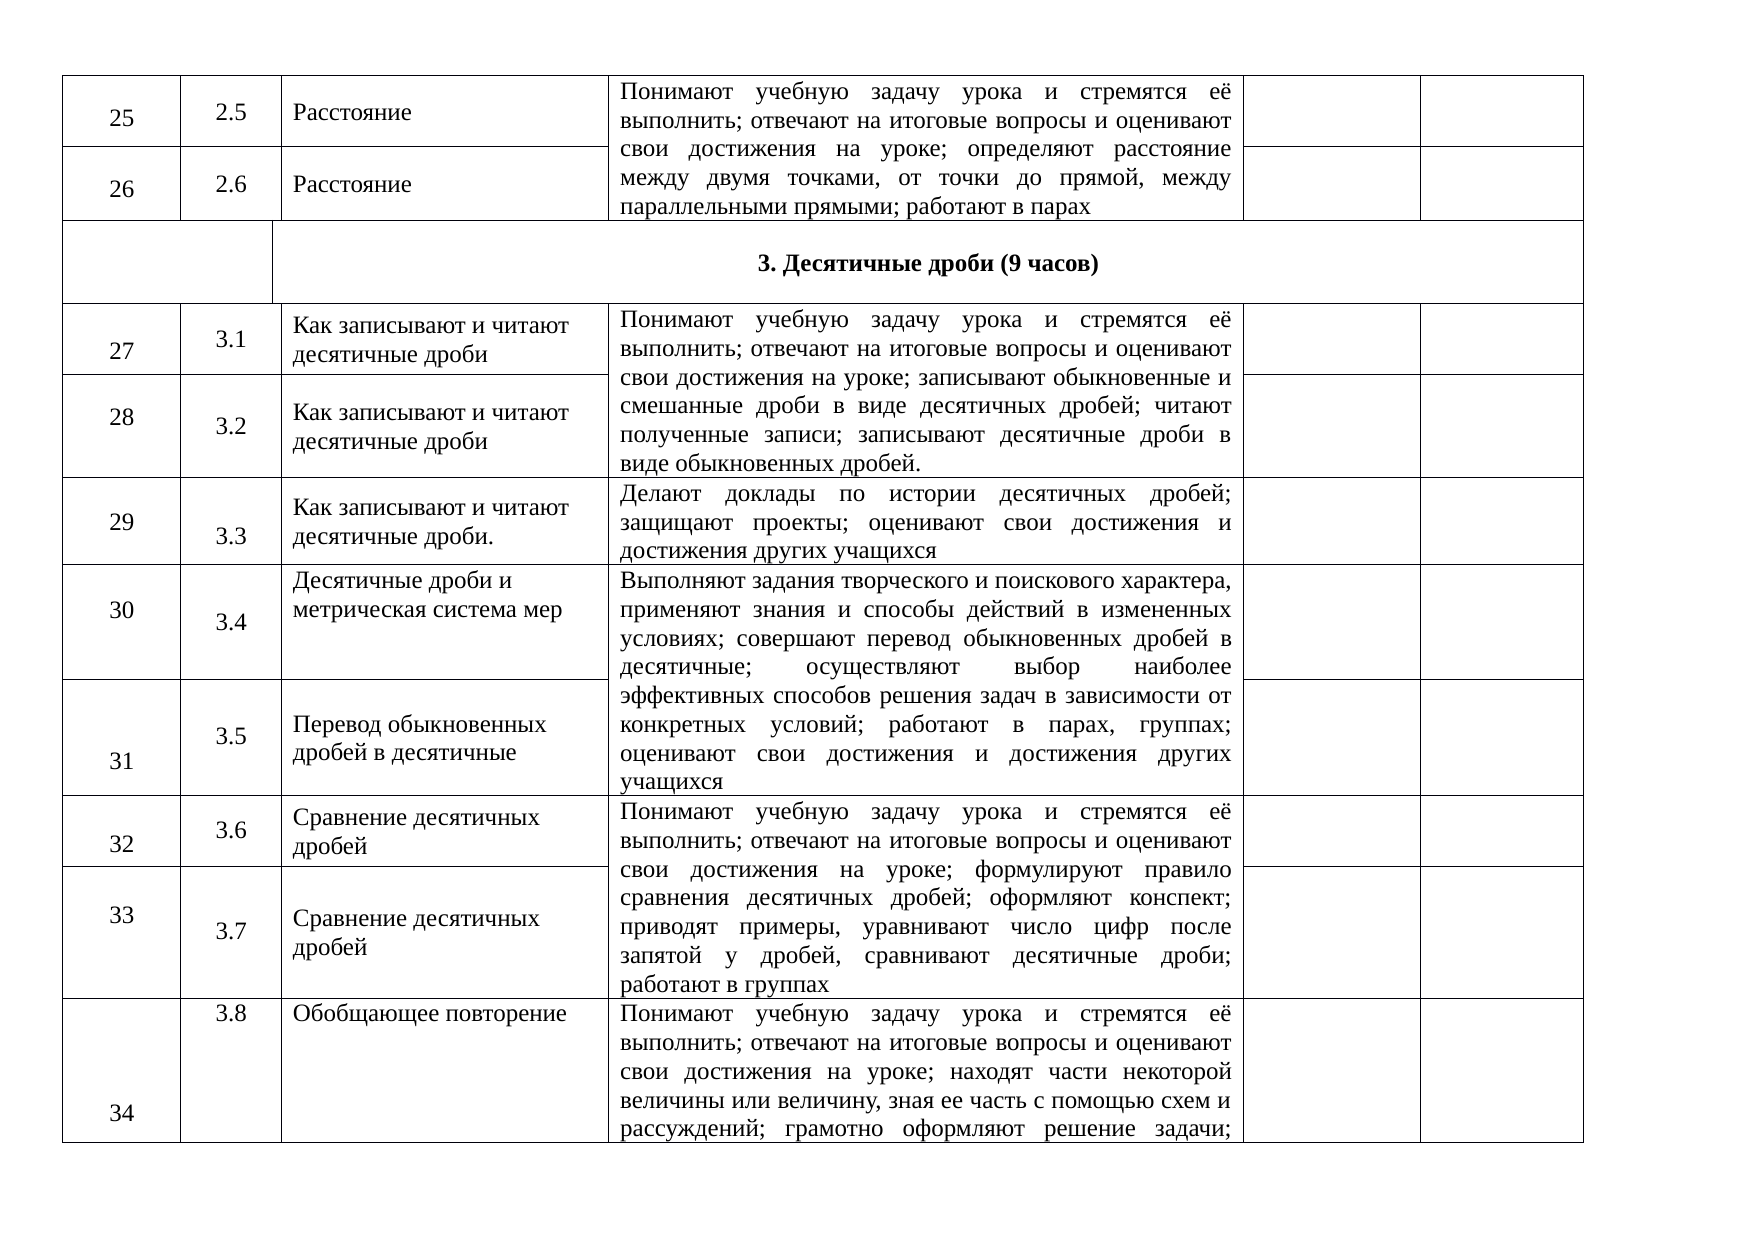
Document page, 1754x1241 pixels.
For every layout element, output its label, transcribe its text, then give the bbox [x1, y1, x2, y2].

table_cell Сравнение десятичных дробей [282, 796, 608, 866]
table_cell Сравнение десятичных дробей [282, 867, 608, 997]
table_cell [1421, 867, 1583, 997]
table_cell [1421, 565, 1583, 679]
table_cell [1244, 867, 1420, 997]
table_cell 33 [63, 867, 180, 997]
table_cell Как записывают и читают десятичные дроби. [282, 478, 608, 564]
table_cell 3.8 [181, 999, 281, 1142]
table_cell 31 [63, 680, 180, 795]
table_cell Понимают учебную задачу урока и стремятся её выполнить; отвечают на итоговые вопросы и оценивают свои достижения на уроке; записывают обыкновенные и смешанные дроби в виде десятичных дробей; читают полученные записи; записывают десятичные дроби в виде обыкновенных дробей. [609, 304, 1243, 477]
table_cell 26 [63, 147, 180, 220]
table_cell 2.6 [181, 147, 281, 220]
table_cell Расстояние [282, 76, 608, 146]
table_cell [1421, 796, 1583, 866]
table_cell 27 [63, 304, 180, 374]
table_cell Перевод обыкновенных дробей в десятичные [282, 680, 608, 795]
table_cell Понимают учебную задачу урока и стремятся её выполнить; отвечают на итоговые вопросы и оценивают свои достижения на уроке; формулируют правило сравнения десятичных дробей; оформляют конспект; приводят примеры, уравнивают число цифр после запятой у дробей, сравнивают десятичные дроби; работают в группах [609, 796, 1243, 997]
table_cell [1244, 375, 1420, 477]
table_cell Понимают учебную задачу урока и стремятся её выполнить; отвечают на итоговые вопросы и оценивают свои достижения на уроке; определяют расстояние между двумя точками, от точки до прямой, между параллельными прямыми; работают в парах [609, 76, 1243, 220]
table_cell [1421, 147, 1583, 220]
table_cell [609, 999, 1243, 1142]
table_cell [1421, 478, 1583, 564]
table_cell 29 [63, 478, 180, 564]
table_cell Расстояние [282, 147, 608, 220]
table_cell 3. Десятичные дроби (9 часов) [273, 221, 1583, 303]
table_cell Выполняют задания творческого и поискового характера, применяют знания и способы действий в измененных условиях; совершают перевод обыкновенных дробей в десятичные; осуществляют выбор наиболее эффективных способов решения задач в зависимости от конкретных условий; работают в парах, группах; оценивают свои достижения и достижения других учащихся [609, 565, 1243, 795]
table_cell [1244, 478, 1420, 564]
table_cell [1244, 796, 1420, 866]
table_cell 3.1 [181, 304, 281, 374]
table_cell 2.5 [181, 76, 281, 146]
table_cell 34 [63, 999, 180, 1142]
table_cell 3.2 [181, 375, 281, 477]
table_cell [63, 221, 272, 303]
table_cell [1244, 76, 1420, 146]
table_cell [1244, 565, 1420, 679]
table_cell Десятичные дроби и метрическая система мер [282, 565, 608, 679]
table_cell Делают доклады по истории десятичных дробей; защищают проекты; оценивают свои достижения и достижения других учащихся [609, 478, 1243, 564]
table_cell [1244, 147, 1420, 220]
table_cell [1421, 76, 1583, 146]
table_cell 3.3 [181, 478, 281, 564]
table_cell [282, 999, 608, 1142]
table_cell [1244, 680, 1420, 795]
table_cell Как записывают и читают десятичные дроби [282, 375, 608, 477]
table_cell [1244, 999, 1420, 1142]
table_cell 3.7 [181, 867, 281, 997]
table_cell [1421, 304, 1583, 374]
table_cell [1421, 999, 1583, 1142]
table_cell 32 [63, 796, 180, 866]
table_cell [1244, 304, 1420, 374]
table_cell 3.4 [181, 565, 281, 679]
table_cell 3.5 [181, 680, 281, 795]
table_cell [1421, 375, 1583, 477]
table_cell 28 [63, 375, 180, 477]
table_cell 25 [63, 76, 180, 146]
table_cell Как записывают и читают десятичные дроби [282, 304, 608, 374]
table_cell 3.6 [181, 796, 281, 866]
table_cell 30 [63, 565, 180, 679]
table_cell [1421, 680, 1583, 795]
